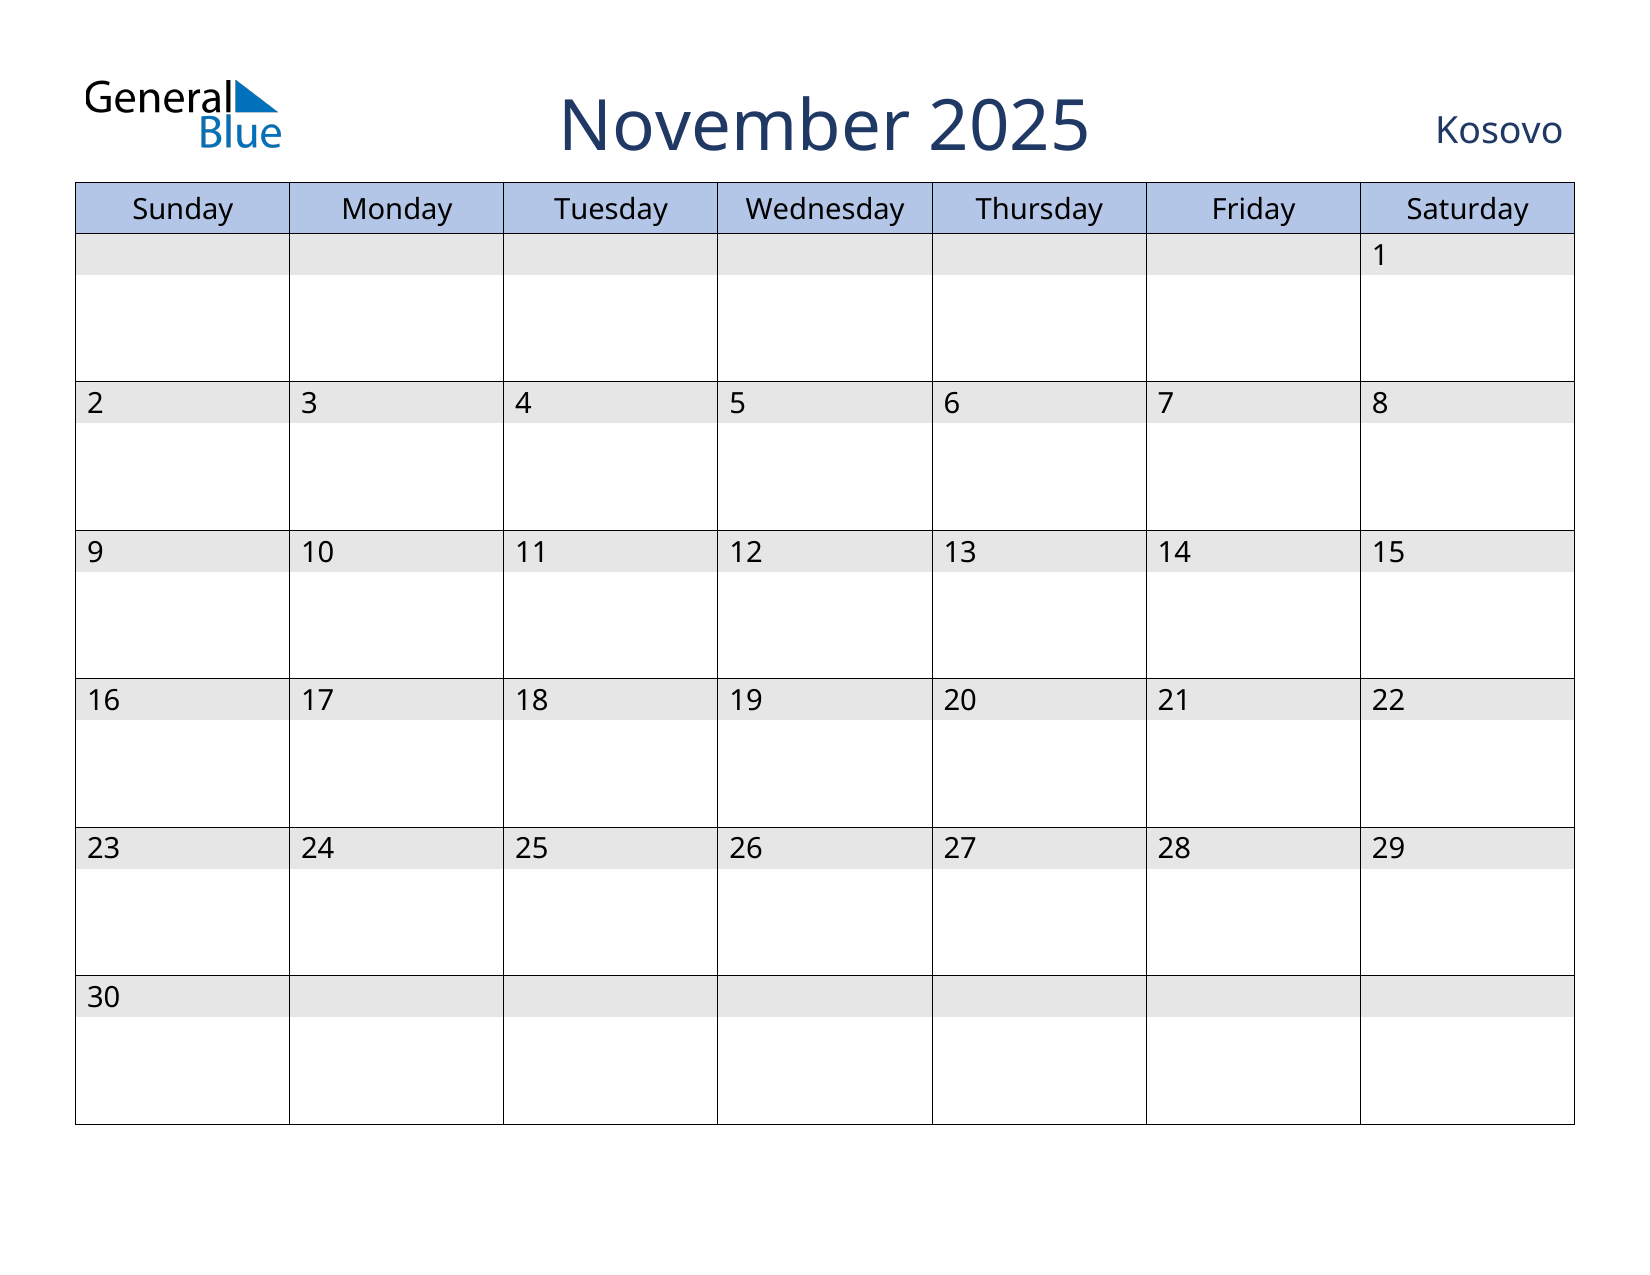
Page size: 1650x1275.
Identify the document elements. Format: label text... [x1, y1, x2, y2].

table_cell [504, 976, 717, 1017]
table_cell [290, 976, 503, 1017]
table_header Kosovo [1146, 75, 1574, 182]
table_cell [1147, 720, 1360, 827]
table_cell 15 [1361, 531, 1574, 572]
table_cell [76, 234, 289, 275]
table_cell Tuesday [504, 183, 717, 233]
table_cell 1 [1361, 234, 1574, 275]
table_header November 2025 [504, 75, 1146, 182]
table_cell [504, 720, 717, 827]
table_cell [76, 275, 289, 381]
table_cell [290, 234, 503, 275]
table_cell Saturday [1361, 183, 1574, 233]
table_cell 23 [76, 828, 289, 869]
table_cell [718, 234, 932, 275]
table_cell [933, 1017, 1146, 1123]
table_cell [718, 275, 932, 381]
table_cell Wednesday [718, 183, 932, 233]
table_cell 25 [504, 828, 717, 869]
table_cell Friday [1147, 183, 1360, 233]
table_cell [718, 720, 932, 827]
table_cell 3 [290, 382, 503, 423]
table_cell [718, 1017, 932, 1123]
table_cell [1361, 869, 1574, 975]
table_cell 26 [718, 828, 932, 869]
table_cell 21 [1147, 679, 1360, 720]
table_cell 12 [718, 531, 932, 572]
table_cell [718, 976, 932, 1017]
table_cell 6 [933, 382, 1146, 423]
table_cell [933, 275, 1146, 381]
table_cell [76, 572, 289, 678]
table_cell [76, 869, 289, 975]
table_cell [933, 869, 1146, 975]
table_cell [290, 720, 503, 827]
table_cell 14 [1147, 531, 1360, 572]
table_cell [718, 423, 932, 530]
table_cell 2 [76, 382, 289, 423]
table_cell 27 [933, 828, 1146, 869]
table_cell 28 [1147, 828, 1360, 869]
table_cell [1147, 234, 1360, 275]
table_cell [1147, 869, 1360, 975]
table_cell [76, 1017, 289, 1123]
table_cell 18 [504, 679, 717, 720]
table_cell 4 [504, 382, 717, 423]
table_cell [290, 423, 503, 530]
table_cell [1361, 275, 1574, 381]
table_cell [504, 1017, 717, 1123]
table_cell [76, 423, 289, 530]
table_cell [1361, 572, 1574, 678]
table_cell [290, 275, 503, 381]
table_cell [933, 720, 1146, 827]
table_cell [933, 423, 1146, 530]
table_cell Monday [290, 183, 503, 233]
table_cell 5 [718, 382, 932, 423]
table_cell [1361, 720, 1574, 827]
table_cell [504, 234, 717, 275]
table_cell [504, 869, 717, 975]
table_cell [290, 869, 503, 975]
table_cell [1147, 976, 1360, 1017]
table_cell 16 [76, 679, 289, 720]
table_cell 17 [290, 679, 503, 720]
table_cell [290, 572, 503, 678]
table_cell [1361, 976, 1574, 1017]
table_cell [1147, 572, 1360, 678]
table_cell [718, 869, 932, 975]
table_cell [1147, 275, 1360, 381]
table_cell [1361, 423, 1574, 530]
table_cell [1361, 1017, 1574, 1123]
table_cell [933, 976, 1146, 1017]
table_header [76, 75, 503, 182]
table_cell 29 [1361, 828, 1574, 869]
table_cell [1147, 423, 1360, 530]
table_cell 24 [290, 828, 503, 869]
table_cell [504, 423, 717, 530]
table_cell 10 [290, 531, 503, 572]
table_cell 19 [718, 679, 932, 720]
table_cell Thursday [933, 183, 1146, 233]
table_cell [718, 572, 932, 678]
table_cell [1147, 1017, 1360, 1123]
table_cell [76, 720, 289, 827]
table_cell [504, 572, 717, 678]
table_cell 8 [1361, 382, 1574, 423]
table_cell 7 [1147, 382, 1360, 423]
table_cell [504, 275, 717, 381]
table_cell [933, 572, 1146, 678]
table_cell 22 [1361, 679, 1574, 720]
table_cell 13 [933, 531, 1146, 572]
table_cell 20 [933, 679, 1146, 720]
table_cell [290, 1017, 503, 1123]
picture [86, 80, 281, 148]
table_cell 11 [504, 531, 717, 572]
table_cell 9 [76, 531, 289, 572]
table_cell Sunday [76, 183, 289, 233]
table_cell 30 [76, 976, 289, 1017]
table_cell [933, 234, 1146, 275]
